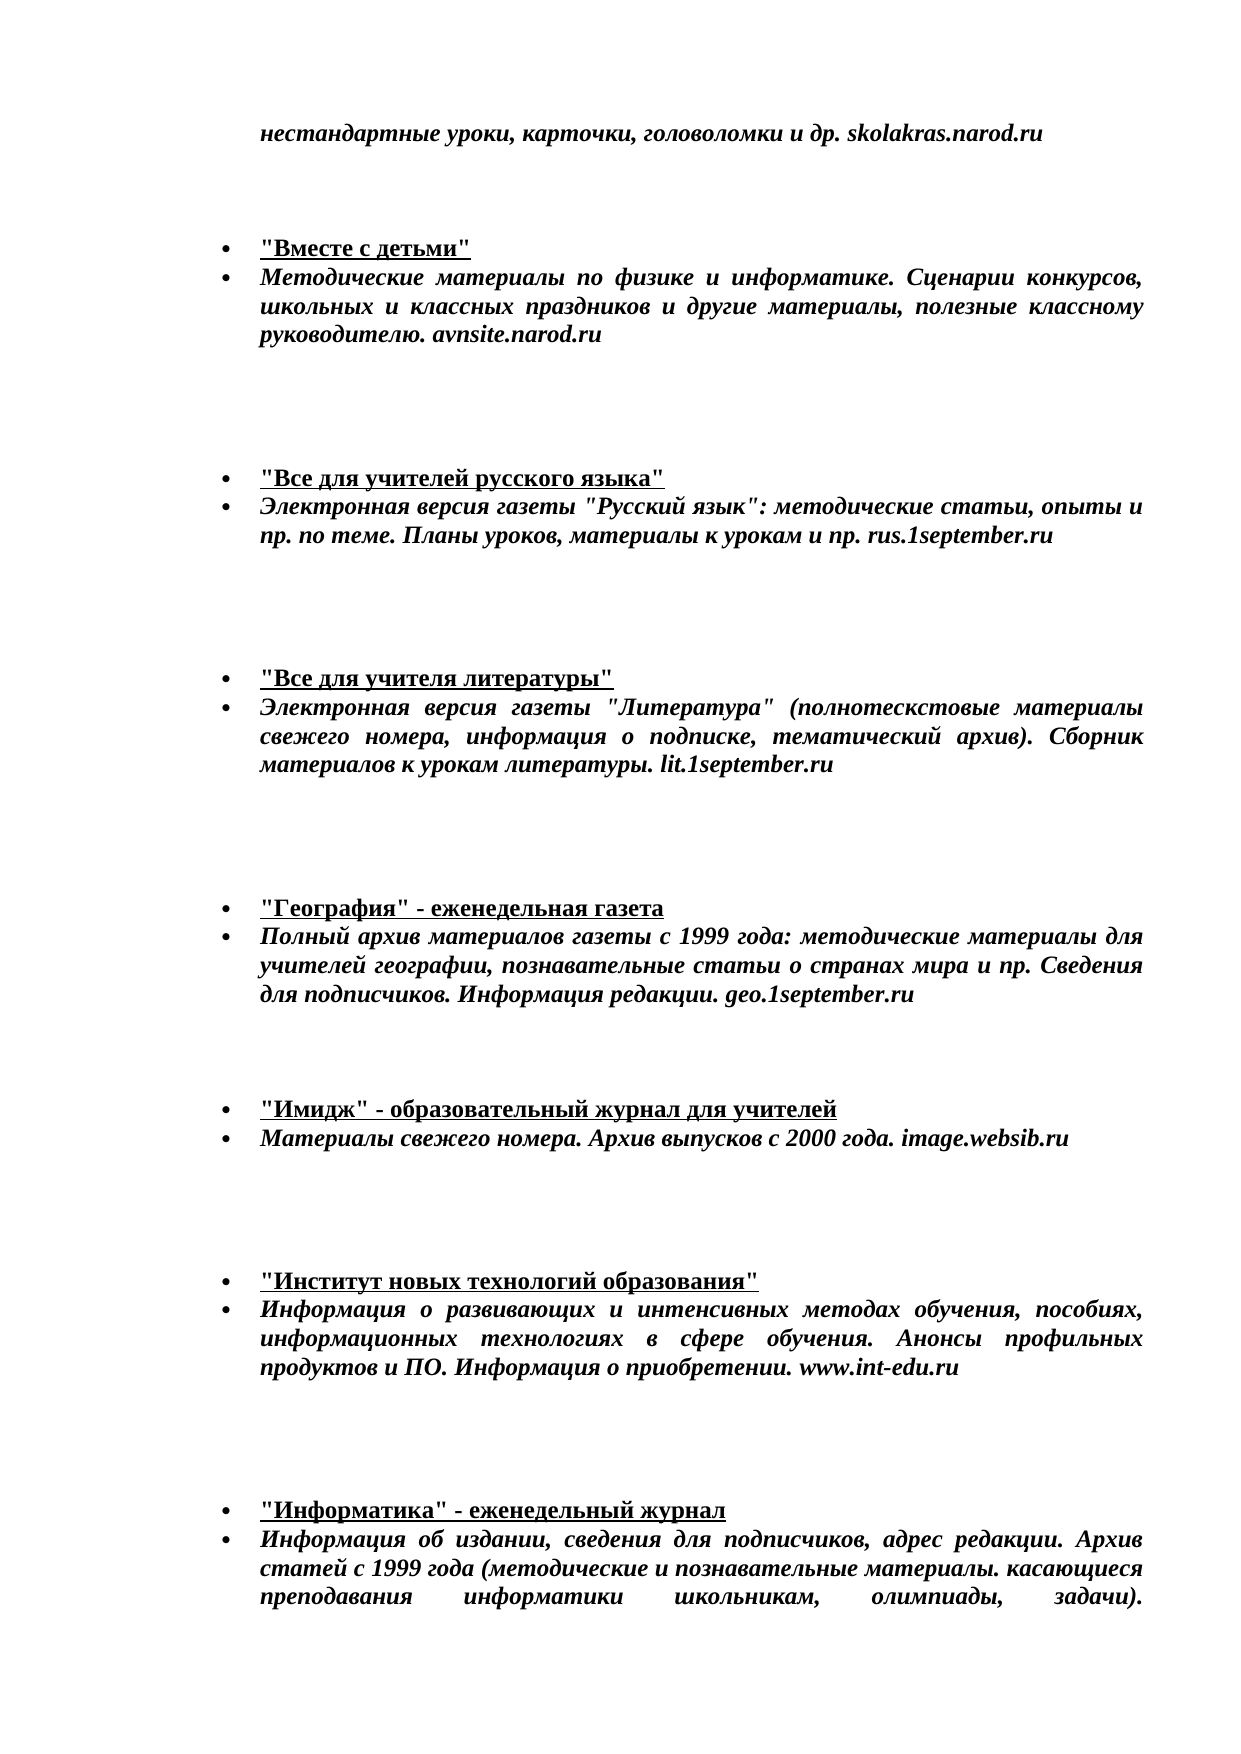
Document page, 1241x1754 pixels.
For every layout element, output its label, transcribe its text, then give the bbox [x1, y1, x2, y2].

table_cell "Все для учителей русского языка" Электронная версия газеты "Русский язык": методические статьи, опыты и пр. по теме. Планы уроков, материалы к урокам и пр. rus.1september.ru [185, 405, 1144, 606]
table_cell "Институт новых технологий образования" Информация о развивающих и интенсивных методах обучения, пособиях, информационных технологиях в сфере обучения. Анонсы профильных продуктов и ПО. Информация о приобретении. www.int-edu.ru [185, 1209, 1144, 1438]
table_cell "Все для учителя литературы" Электронная версия газеты "Литература" (полнотескстовые материалы свежего номера, информация о подписке, тематический архив). Сборник материалов к урокам литературы. lit.1september.ru [185, 606, 1144, 835]
table_cell "География" - еженедельная газета Полный архив материалов газеты с 1999 года: методические материалы для учителей географии, познавательные статьи о странах мира и пр. Сведения для подписчиков. Информация редакции. geo.1september.ru [185, 835, 1144, 1037]
table_cell "Вместе с детьми" Методические материалы по физике и информатике. Сценарии конкурсов, школьных и классных праздников и другие материалы, полезные классному руководителю. avnsite.narod.ru [185, 176, 1144, 405]
table_cell "Имидж" - образовательный журнал для учителей Материалы свежего номера. Архив выпусков с 2000 года. image.websib.ru [185, 1037, 1144, 1209]
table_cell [185, 1438, 1144, 1610]
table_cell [185, 118, 1144, 176]
